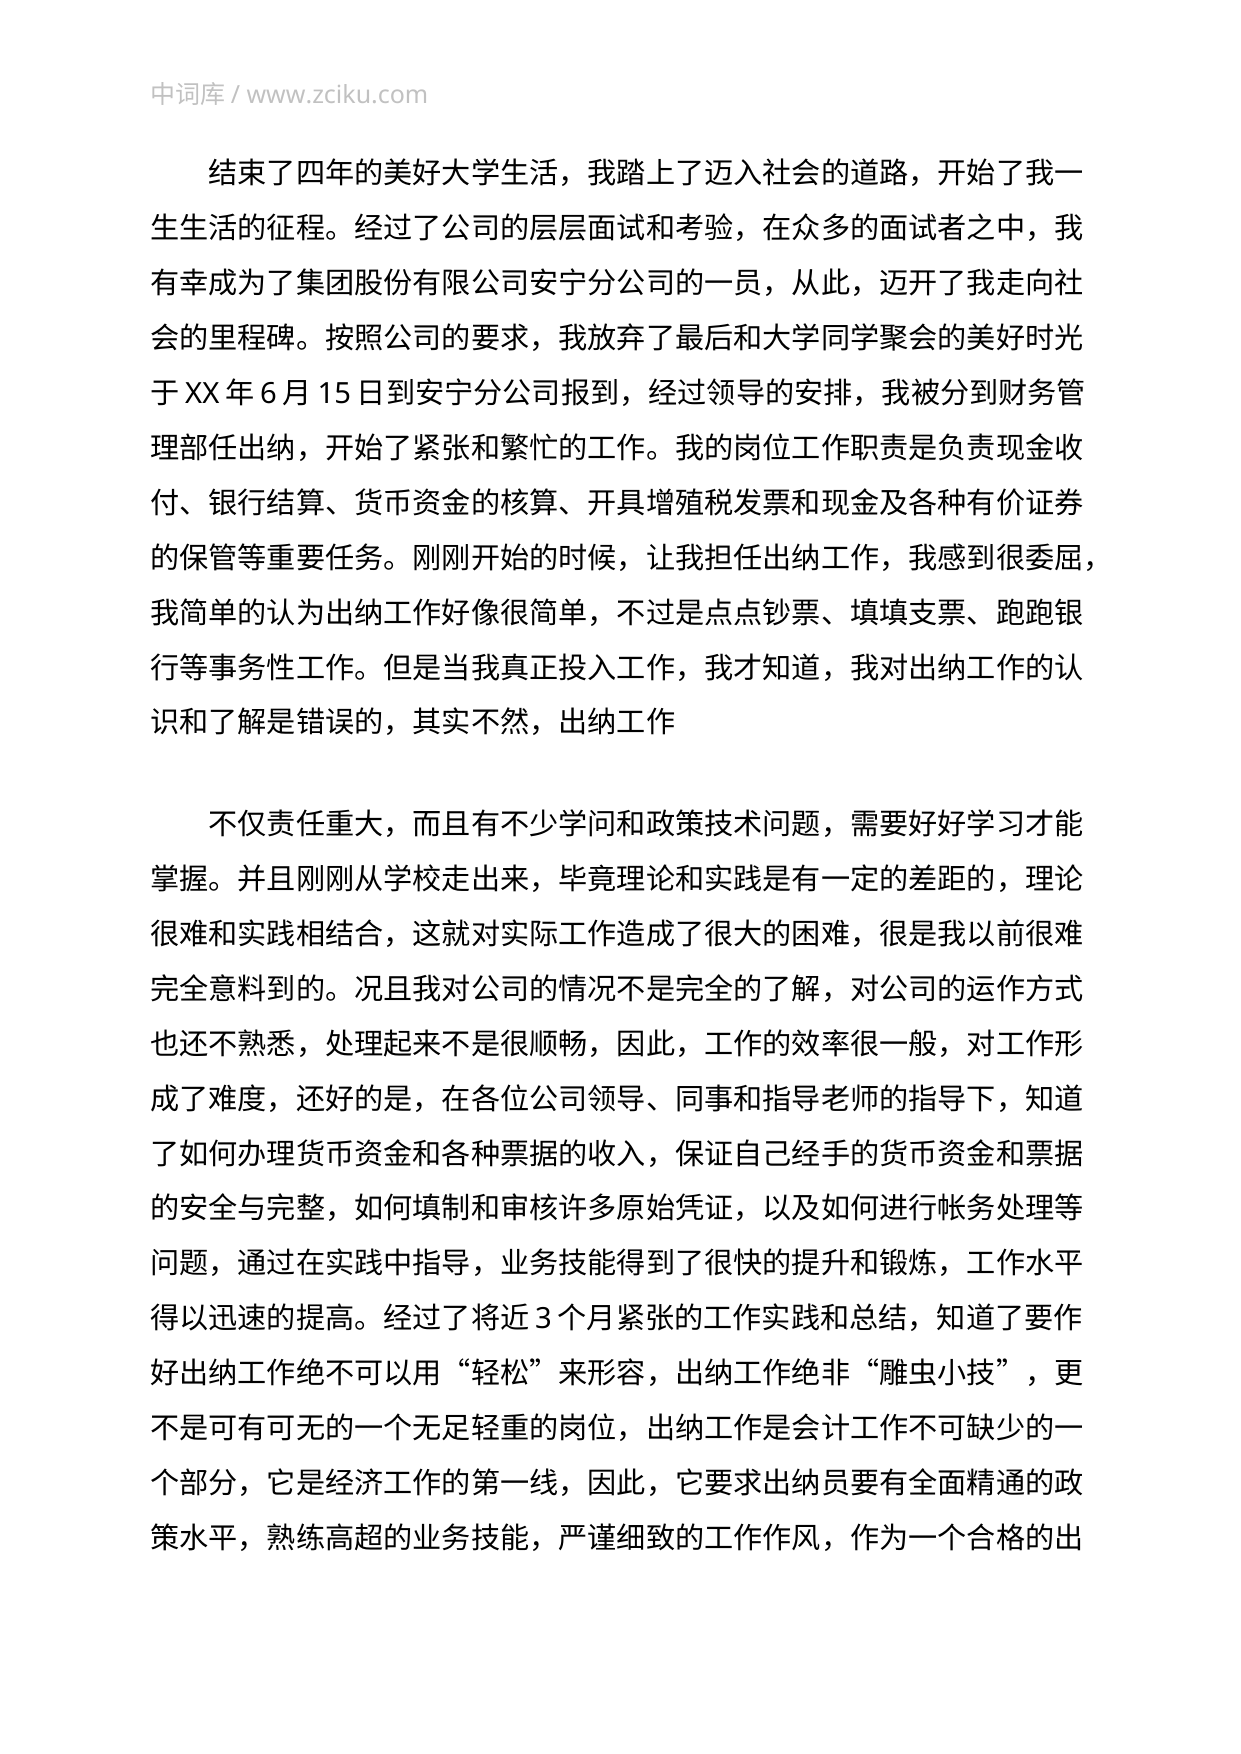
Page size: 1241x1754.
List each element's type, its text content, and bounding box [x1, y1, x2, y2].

text 结束了四年的美好大学生活，我踏上了迈入社会的道路，开始了我一生生活的征程。经过了公司的层层面试和考验，在众多的面试者之中，我有幸成为了集团股份有限公司安宁分公司的一员，从此，迈开了我走向社会的里程碑。按照公司的要求，我放弃了最后和大学同学聚会的美好时光于XX年6月15日到安宁分公司报到，经过领导的安排，我被分到财务管理部任出纳，开始了紧张和繁忙的工作。我的岗位工作职责是负责现金收付、银行结算、货币资金的核算、开具增殖税发票和现金及各种有价证券的保管等重要任务。刚刚开始的时候，让我担任出纳工作，我感到很委屈，我简单的认为出纳工作好像很简单，不过是点点钞票、填填支票、跑跑银行等事务性工作。但是当我真正投入工作，我才知道，我对出纳工作的认识和了解是错误的，其实不然，出纳工作 [150, 150, 1090, 741]
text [150, 801, 1090, 1557]
